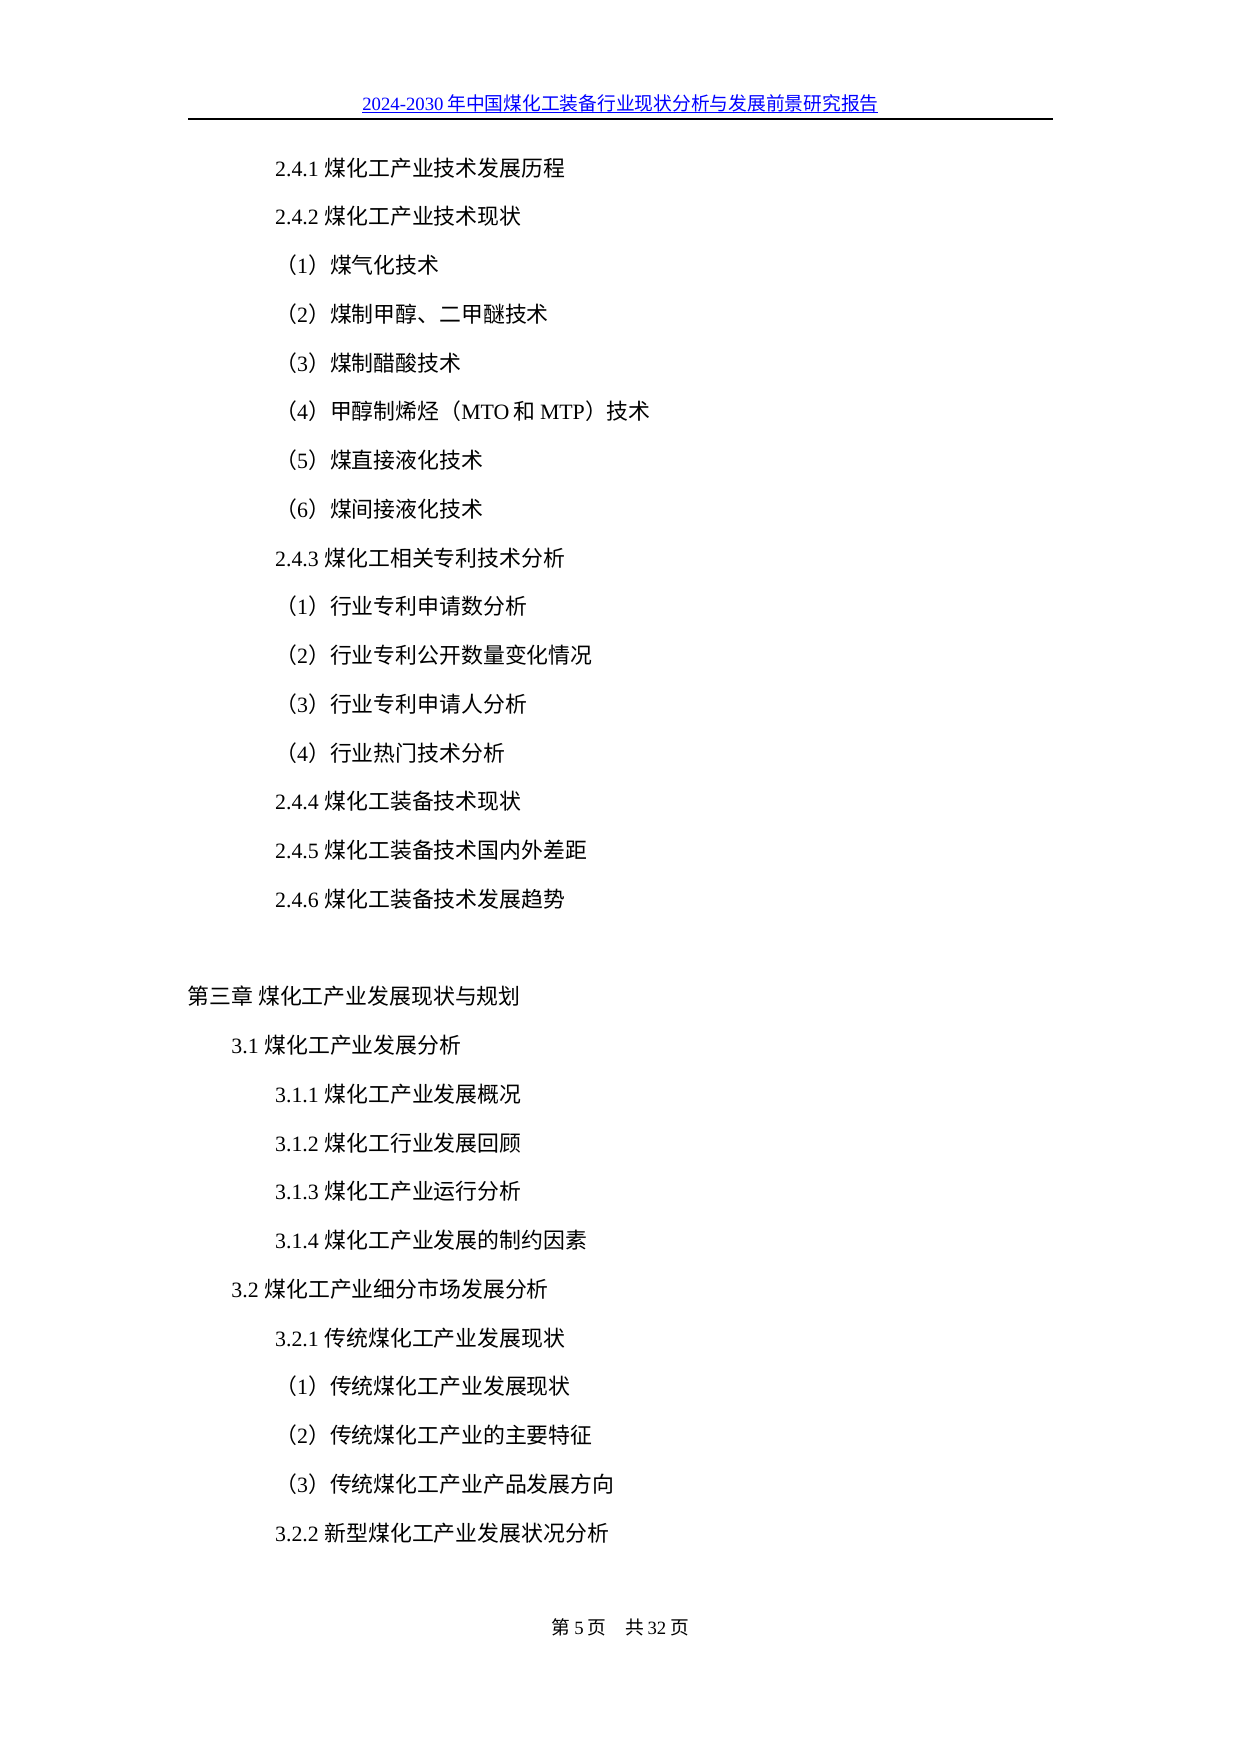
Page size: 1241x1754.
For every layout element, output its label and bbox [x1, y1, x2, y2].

text [187, 150, 1053, 1548]
